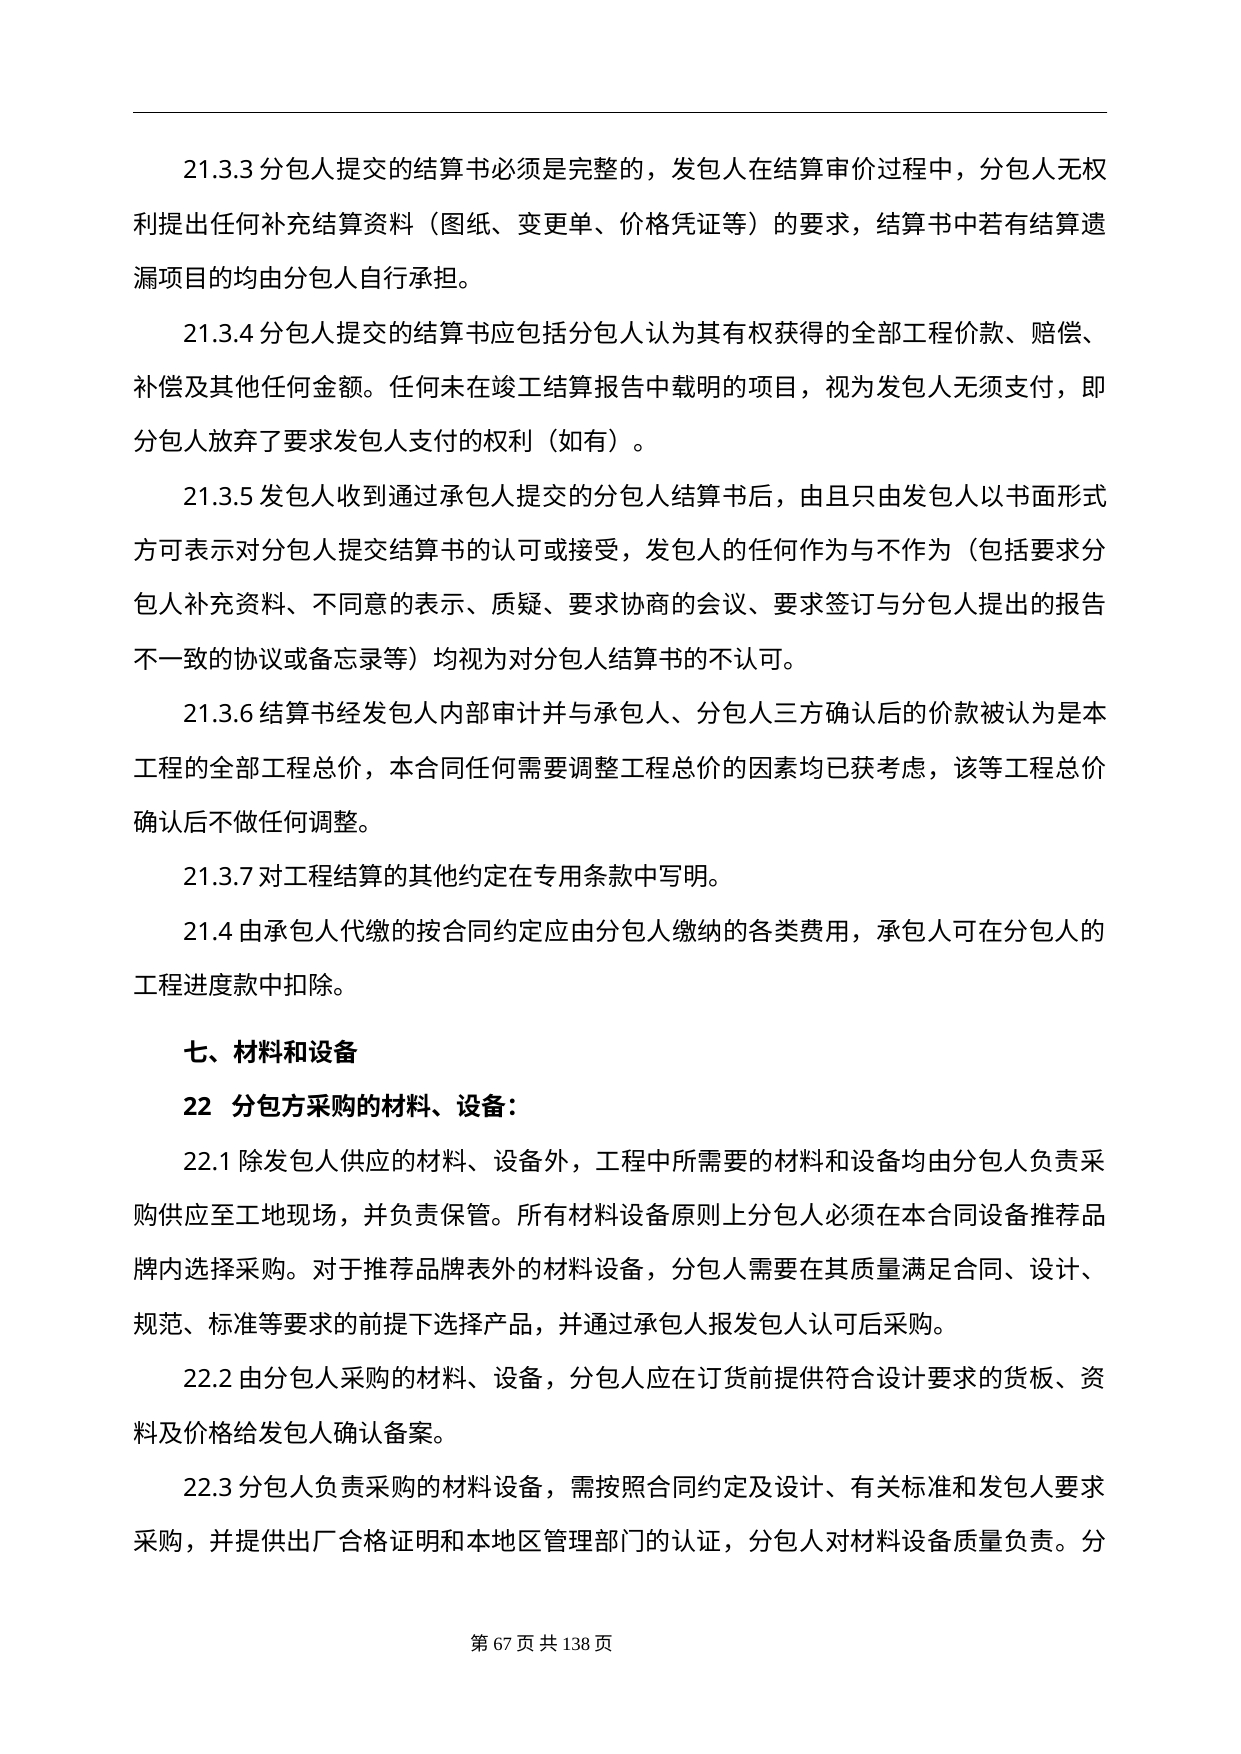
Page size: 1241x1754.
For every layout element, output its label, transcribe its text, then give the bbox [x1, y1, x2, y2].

text 21.3.6结算书经发包人内部审计并与承包人、分包人三方确认后的价款被认为是本工程的全部工程总价，本合同任何需要调整工程总价的因素均已获考虑，该等工程总价确认后不做任何调整。 [133, 694, 1107, 839]
text 21.4由承包人代缴的按合同约定应由分包人缴纳的各类费用，承包人可在分包人的工程进度款中扣除。 [133, 911, 1107, 1002]
text 七、材料和设备 [133, 1032, 1107, 1069]
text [133, 1467, 1107, 1558]
text 21.3.3分包人提交的结算书必须是完整的，发包人在结算审价过程中，分包人无权利提出任何补充结算资料（图纸、变更单、价格凭证等）的要求，结算书中若有结算遗漏项目的均由分包人自行承担。 [133, 150, 1107, 295]
text 22 分包方采购的材料、设备： [133, 1087, 1107, 1123]
text 21.3.7对工程结算的其他约定在专用条款中写明。 [133, 857, 1107, 893]
text 22.1除发包人供应的材料、设备外，工程中所需要的材料和设备均由分包人负责采购供应至工地现场，并负责保管。所有材料设备原则上分包人必须在本合同设备推荐品牌内选择采购。对于推荐品牌表外的材料设备，分包人需要在其质量满足合同、设计、规范、标准等要求的前提下选择产品，并通过承包人报发包人认可后采购。 [133, 1141, 1107, 1341]
text 22.2由分包人采购的材料、设备，分包人应在订货前提供符合设计要求的货板、资料及价格给发包人确认备案。 [133, 1359, 1107, 1449]
text 21.3.5发包人收到通过承包人提交的分包人结算书后，由且只由发包人以书面形式方可表示对分包人提交结算书的认可或接受，发包人的任何作为与不作为（包括要求分包人补充资料、不同意的表示、质疑、要求协商的会议、要求签订与分包人提出的报告不一致的协议或备忘录等）均视为对分包人结算书的不认可。 [133, 476, 1107, 676]
text 21.3.4分包人提交的结算书应包括分包人认为其有权获得的全部工程价款、赔偿、补偿及其他任何金额。任何未在竣工结算报告中载明的项目，视为发包人无须支付，即分包人放弃了要求发包人支付的权利（如有）。 [133, 313, 1107, 458]
